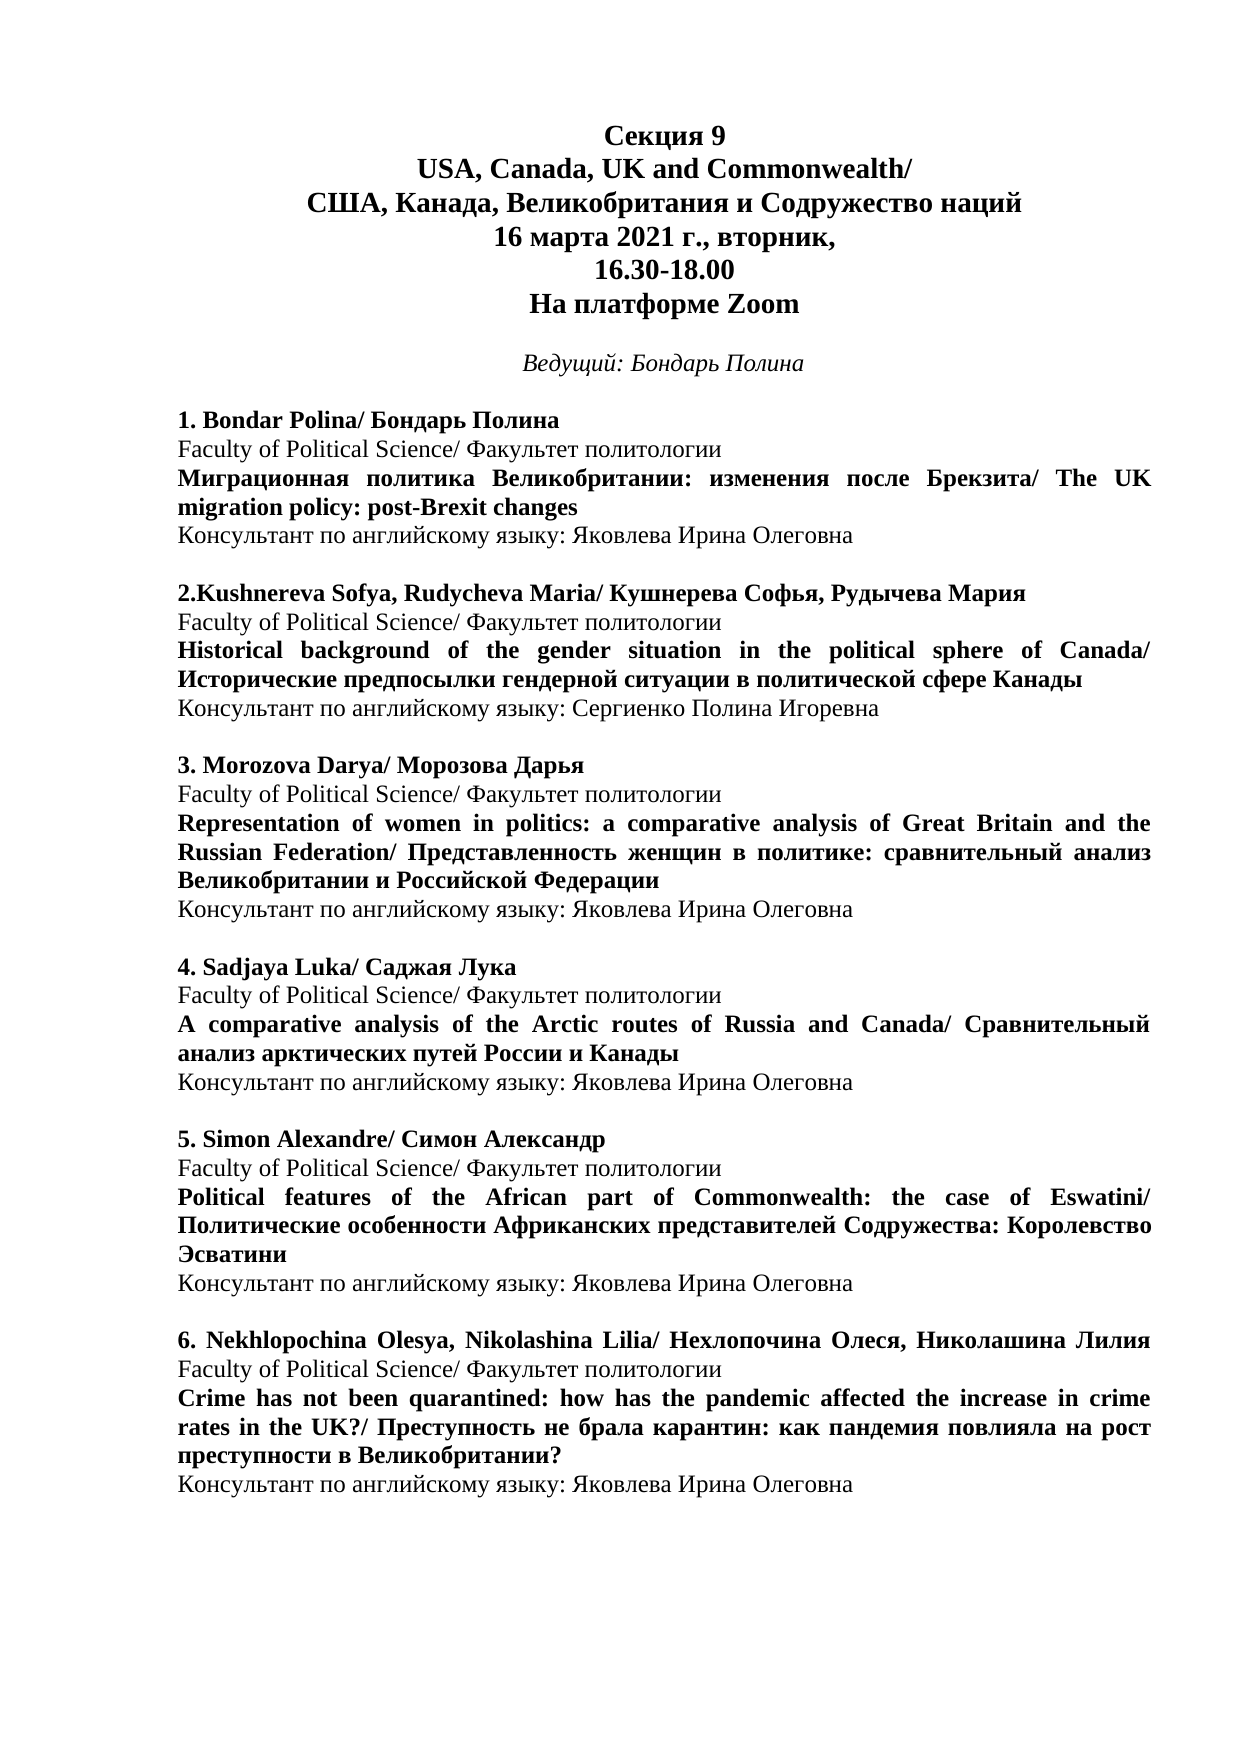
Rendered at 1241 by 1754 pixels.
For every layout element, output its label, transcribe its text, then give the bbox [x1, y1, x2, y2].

text 2.Kushnereva Sofya, Rudycheva Maria/ Кушнерева Софья, Рудычева Мария [177, 578, 1152, 607]
text Faculty of Political Science/ Факультет политологии [177, 607, 1152, 636]
text Faculty of Political Science/ Факультет политологии [177, 981, 1152, 1009]
text Секция 9 [177, 118, 1152, 152]
text Консультант по английскому языку: Яковлева Ирина Олеговна [177, 1067, 1152, 1096]
text На платформе Zoom [177, 286, 1152, 319]
text 4. Sadjaya Luka/ Саджая Лука [177, 952, 1152, 981]
text Ведущий: Бондарь Полина [177, 348, 1152, 377]
text Faculty of Political Science/ Факультет политологии [177, 1153, 1152, 1182]
text Faculty of Political Science/ Факультет политологии [177, 779, 1152, 808]
text Консультант по английскому языку: Яковлева Ирина Олеговна [177, 894, 1152, 923]
text Консультант по английскому языку: Яковлева Ирина Олеговна [177, 1469, 1152, 1498]
text Crime has not been quarantined: how has the pandemic affected the increase in crime rates in the UK?/ Преступность не брала карантин: как пандемия повлияла на рост преступности в Великобритании? [177, 1383, 1152, 1469]
text Миграционная политика Великобритании: изменения после Брекзита/ The UK migration policy: post-Brexit changes [177, 463, 1152, 521]
text Historical background of the gender situation in the political sphere of Canada/ Исторические предпосылки гендерной ситуации в политической сфере Канады [177, 636, 1152, 693]
text 3. Morozova Darya/ Морозова Дарья [177, 751, 1152, 779]
text Консультант по английскому языку: Яковлева Ирина Олеговна [177, 1268, 1152, 1297]
text 16 марта 2021 г., вторник, [177, 219, 1152, 252]
text 1. Bondar Polina/ Бондарь Полина [177, 406, 1152, 434]
text Консультант по английскому языку: Яковлева Ирина Олеговна [177, 521, 1152, 549]
text 16.30-18.00 [177, 252, 1152, 286]
text USA, Canada, UK and Commonwealth/ [177, 152, 1152, 185]
text Political features of the African part of Commonwealth: the case of Eswatini/ Политические особенности Африканских представителей Содружества: Королевство Эсватини [177, 1182, 1152, 1268]
text Representation of women in politics: a comparative analysis of Great Britain and the Russian Federation/ Представленность женщин в политике: сравнительный анализ Великобритании и Российской Федерации [177, 808, 1152, 894]
text 5. Simon Alexandre/ Симон Александр [177, 1124, 1152, 1153]
text A comparative analysis of the Arctic routes of Russia and Canada/ Сравнительный анализ арктических путей России и Канады [177, 1009, 1152, 1067]
text США, Канада, Великобритания и Содружество наций [177, 185, 1152, 219]
text 6. Nekhlopochina Olesya, Nikolashina Lilia/ Нехлопочина Олеся, Николашина Лилия Faculty of Political Science/ Факультет политологии [177, 1326, 1152, 1383]
text Faculty of Political Science/ Факультет политологии [177, 434, 1152, 463]
text Консультант по английскому языку: Сергиенко Полина Игоревна [177, 693, 1152, 722]
